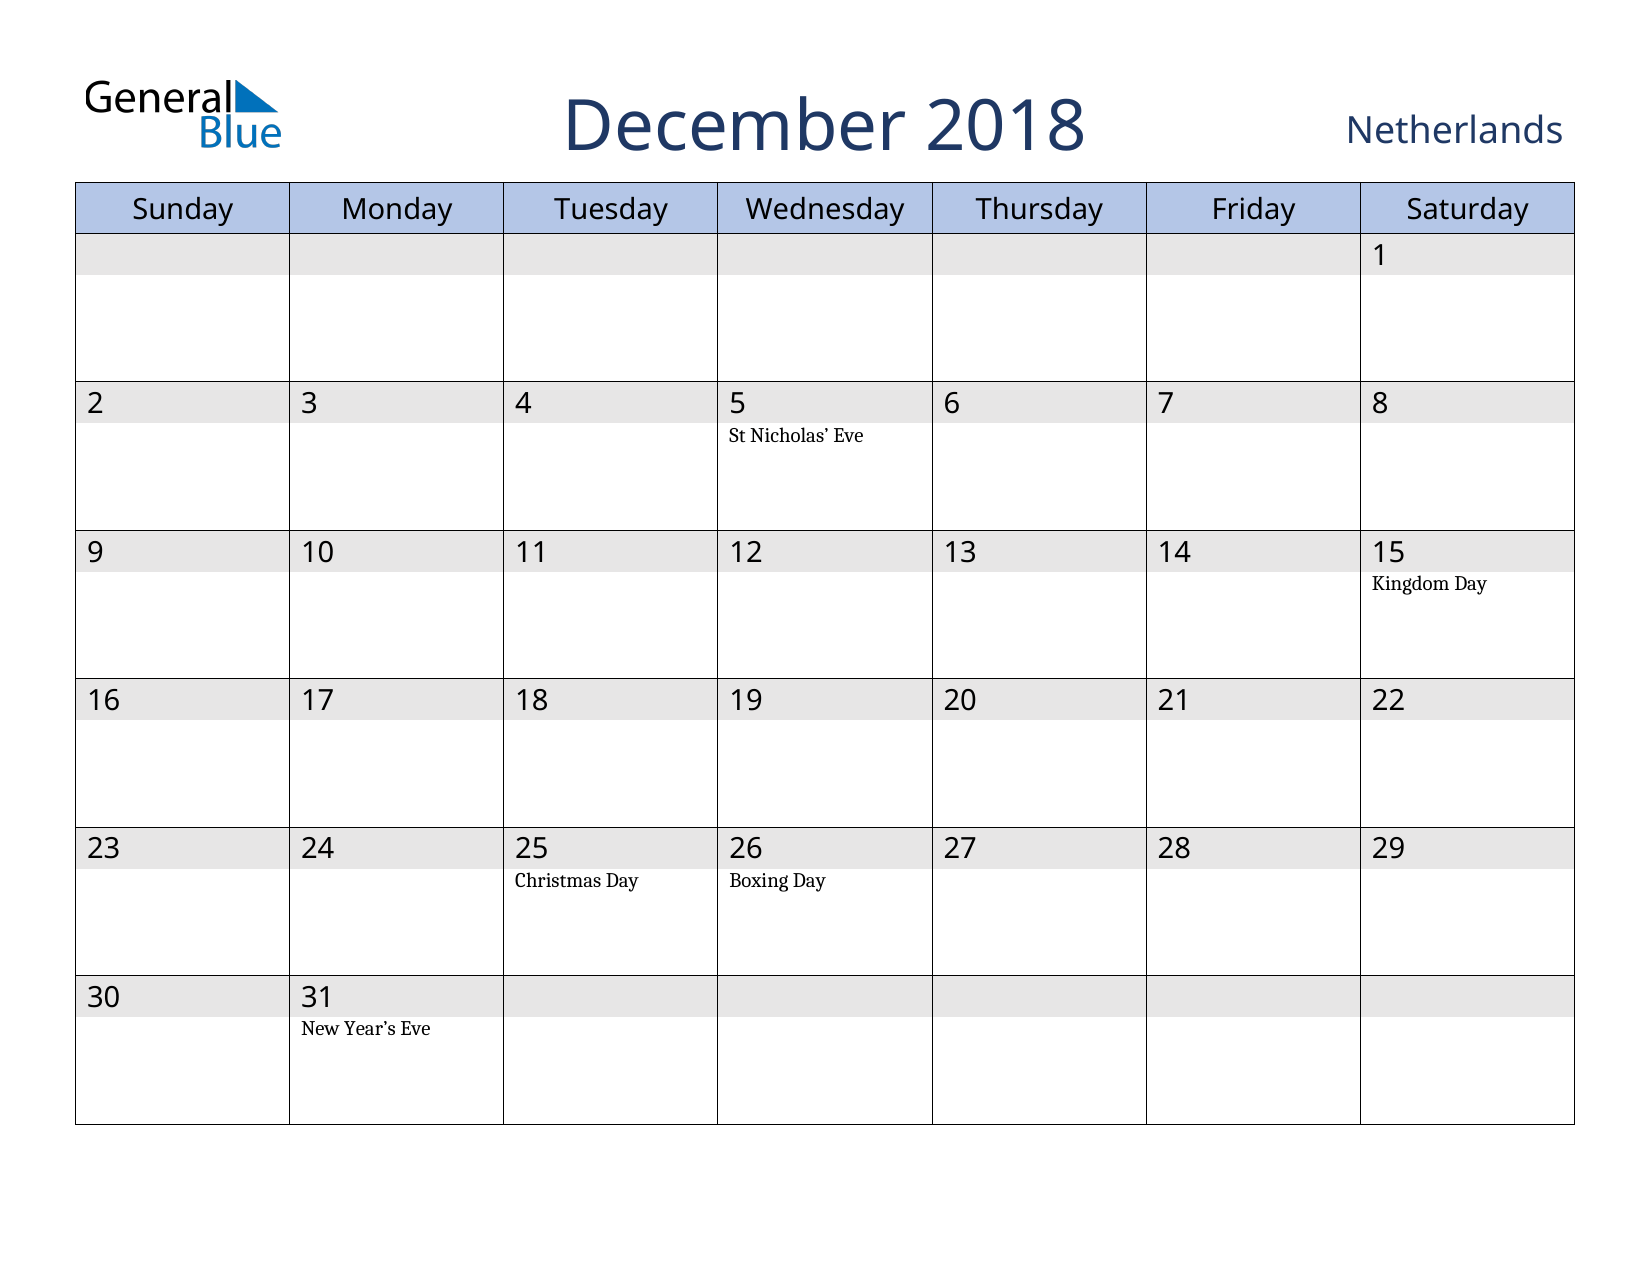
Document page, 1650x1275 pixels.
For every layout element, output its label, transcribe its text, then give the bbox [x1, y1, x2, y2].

table_cell [504, 234, 717, 275]
table_cell [76, 1017, 289, 1123]
table_cell [76, 869, 289, 975]
table_cell [76, 423, 289, 530]
table_cell [1147, 234, 1360, 275]
table_cell [504, 423, 717, 530]
table_cell Kingdom Day [1361, 572, 1574, 678]
table_cell [933, 869, 1146, 975]
table_cell 6 [933, 382, 1146, 423]
table_cell 17 [290, 679, 503, 720]
table_cell 25 [504, 828, 717, 869]
table_cell Tuesday [504, 183, 717, 233]
table_cell [1147, 976, 1360, 1017]
table_cell [1147, 572, 1360, 678]
table_cell 16 [76, 679, 289, 720]
table_cell [76, 572, 289, 678]
table_cell [290, 720, 503, 827]
table_cell 14 [1147, 531, 1360, 572]
table_cell 28 [1147, 828, 1360, 869]
table_cell 7 [1147, 382, 1360, 423]
table_cell 30 [76, 976, 289, 1017]
table_cell 22 [1361, 679, 1574, 720]
table_cell 10 [290, 531, 503, 572]
table_cell [504, 1017, 717, 1123]
table_cell [718, 234, 932, 275]
table_cell [76, 720, 289, 827]
table_cell Thursday [933, 183, 1146, 233]
table_cell 24 [290, 828, 503, 869]
table_cell [290, 234, 503, 275]
table_cell 15 [1361, 531, 1574, 572]
table_cell [290, 423, 503, 530]
picture [86, 80, 281, 148]
table_cell 1 [1361, 234, 1574, 275]
table_cell [290, 572, 503, 678]
table_cell [1361, 976, 1574, 1017]
table_cell Wednesday [718, 183, 932, 233]
table_cell [1147, 423, 1360, 530]
table_cell [718, 976, 932, 1017]
table_cell [504, 572, 717, 678]
table_cell 12 [718, 531, 932, 572]
table_header December 2018 [504, 75, 1146, 182]
table_cell [1147, 869, 1360, 975]
table_cell [504, 976, 717, 1017]
table_cell [933, 720, 1146, 827]
table_cell [933, 976, 1146, 1017]
table_cell [1361, 869, 1574, 975]
table_cell 11 [504, 531, 717, 572]
table_cell 13 [933, 531, 1146, 572]
table_cell [718, 275, 932, 381]
table_cell [504, 275, 717, 381]
table_cell [1361, 423, 1574, 530]
table_cell Sunday [76, 183, 289, 233]
table_cell 8 [1361, 382, 1574, 423]
table_cell [1361, 275, 1574, 381]
table_cell 26 [718, 828, 932, 869]
table_cell 3 [290, 382, 503, 423]
table_cell 18 [504, 679, 717, 720]
table_cell [290, 275, 503, 381]
table_cell 29 [1361, 828, 1574, 869]
table_cell [1361, 1017, 1574, 1123]
table_cell 27 [933, 828, 1146, 869]
table_cell [933, 572, 1146, 678]
table_cell [933, 234, 1146, 275]
table_cell [76, 234, 289, 275]
table_cell [933, 275, 1146, 381]
table_cell 5 [718, 382, 932, 423]
table_cell [718, 572, 932, 678]
table_cell Christmas Day [504, 869, 717, 975]
table_cell 20 [933, 679, 1146, 720]
table_header Netherlands [1146, 75, 1574, 182]
table_cell [504, 720, 717, 827]
table_cell [290, 869, 503, 975]
table_cell [1147, 1017, 1360, 1123]
table_cell [76, 275, 289, 381]
table_cell 2 [76, 382, 289, 423]
table_cell Friday [1147, 183, 1360, 233]
table_cell [1147, 275, 1360, 381]
table_header [76, 75, 503, 182]
table_cell 4 [504, 382, 717, 423]
table_cell 19 [718, 679, 932, 720]
table_cell Saturday [1361, 183, 1574, 233]
table_cell 31 [290, 976, 503, 1017]
table_cell [1147, 720, 1360, 827]
table_cell Boxing Day [718, 869, 932, 975]
table_cell St Nicholas’ Eve [718, 423, 932, 530]
table_cell 23 [76, 828, 289, 869]
table_cell [718, 720, 932, 827]
table_cell 21 [1147, 679, 1360, 720]
table_cell [933, 423, 1146, 530]
table_cell [933, 1017, 1146, 1123]
table_cell New Year’s Eve [290, 1017, 503, 1123]
table_cell [718, 1017, 932, 1123]
table_cell Monday [290, 183, 503, 233]
table_cell [1361, 720, 1574, 827]
table_cell 9 [76, 531, 289, 572]
